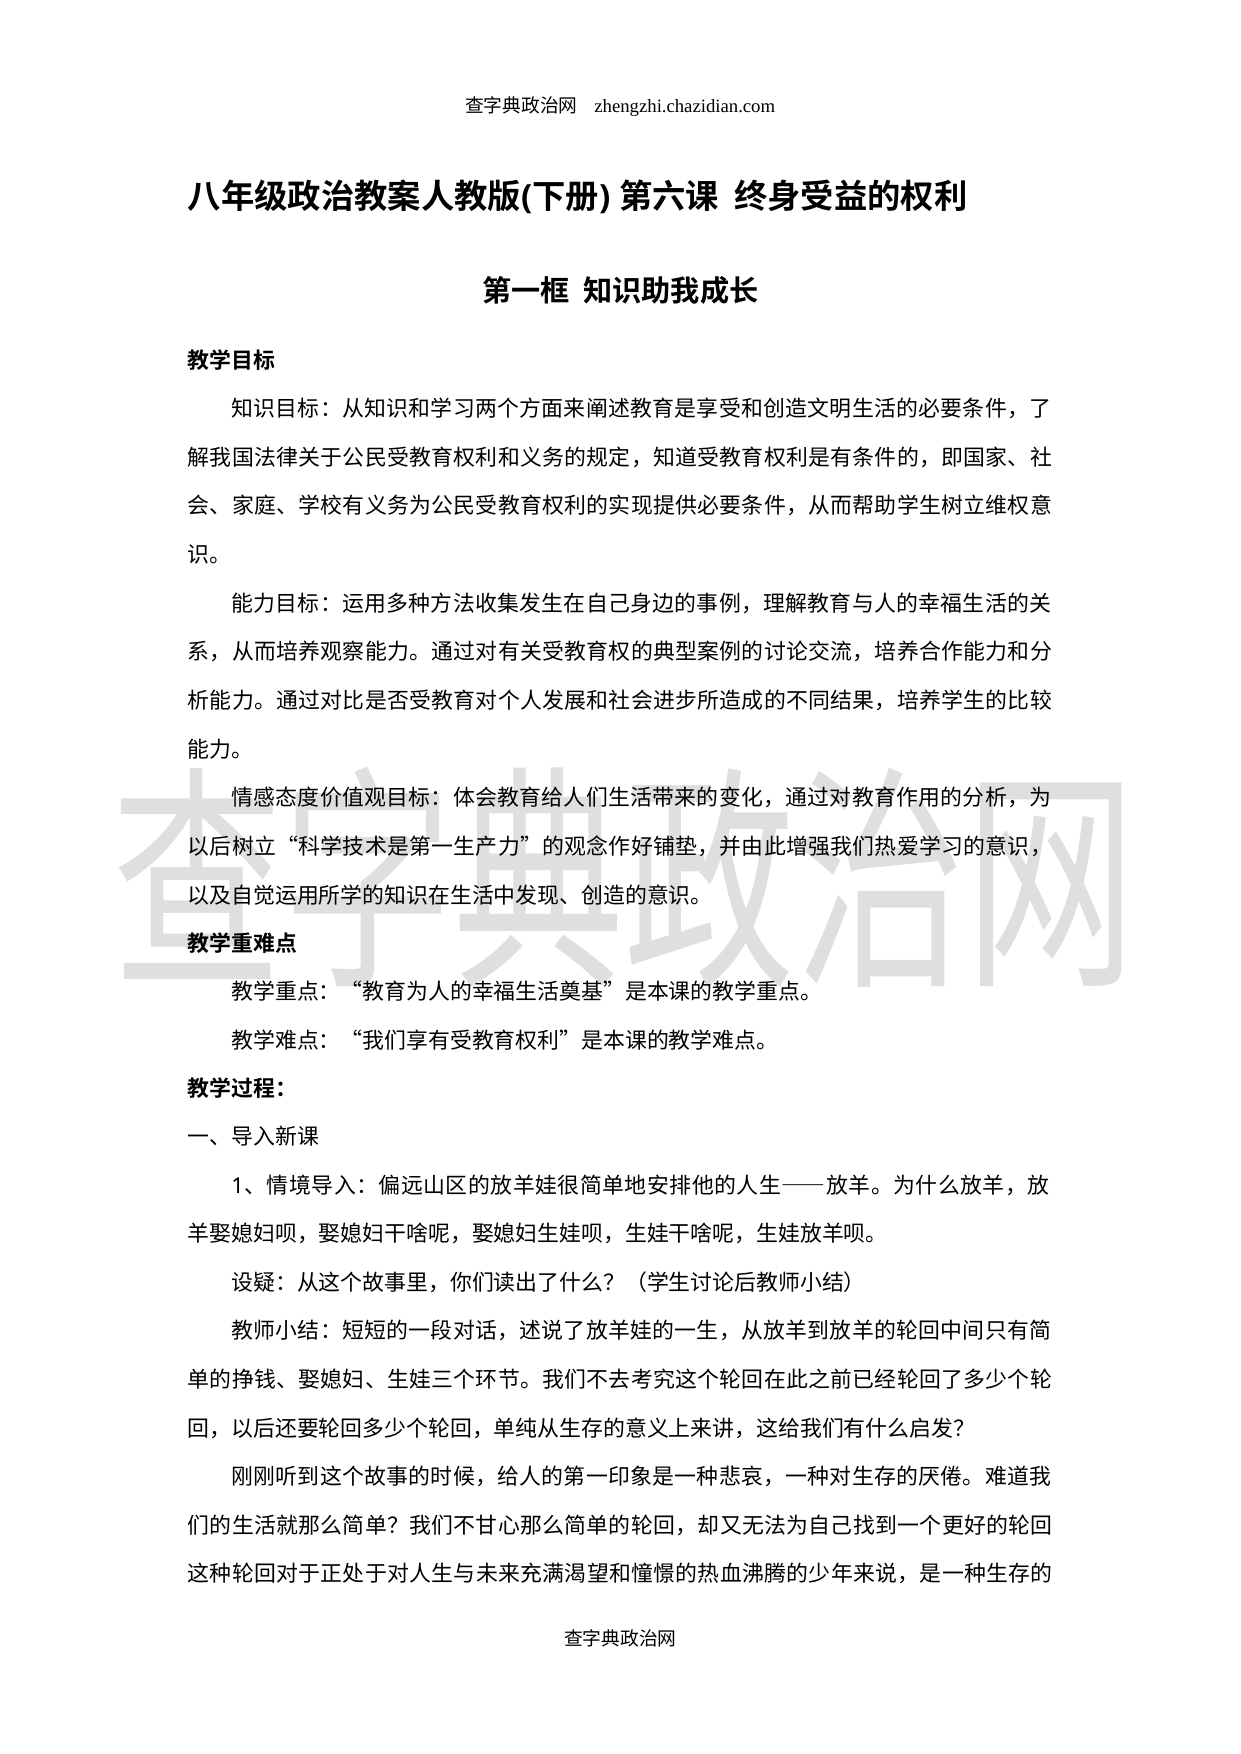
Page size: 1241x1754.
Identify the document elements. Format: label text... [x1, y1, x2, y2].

text 能力目标：运用多种方法收集发生在自己身边的事例，理解教育与人的幸福生活的关系，从而培养观察能力。通过对有关受教育权的典型案例的讨论交流，培养合作能力和分析能力。通过对比是否受教育对个人发展和社会进步所造成的不同结果，培养学生的比较能力。 [187, 585, 1053, 764]
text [187, 1458, 1053, 1588]
text 情感态度价值观目标：体会教育给人们生活带来的变化，通过对教育作用的分析，为以后树立“科学技术是第一生产力”的观念作好铺垫，并由此增强我们热爱学习的意识，以及自觉运用所学的知识在生活中发现、创造的意识。 [187, 780, 1053, 910]
text 教学重点：“教育为人的幸福生活奠基”是本课的教学重点。 [187, 974, 1053, 1006]
text 教学重难点 [187, 926, 1053, 958]
text 教师小结：短短的一段对话，述说了放羊娃的一生，从放羊到放羊的轮回中间只有简单的挣钱、娶媳妇、生娃三个环节。我们不去考究这个轮回在此之前已经轮回了多少个轮回，以后还要轮回多少个轮回，单纯从生存的意义上来讲，这给我们有什么启发？ [187, 1313, 1053, 1443]
text 教学难点：“我们享有受教育权利”是本课的教学难点。 [187, 1022, 1053, 1055]
text 知识目标：从知识和学习两个方面来阐述教育是享受和创造文明生活的必要条件，了解我国法律关于公民受教育权利和义务的规定，知道受教育权利是有条件的，即国家、社会、家庭、学校有义务为公民受教育权利的实现提供必要条件，从而帮助学生树立维权意识。 [187, 391, 1053, 569]
text 教学过程： [187, 1071, 1053, 1103]
text 一、导入新课 [187, 1119, 1053, 1151]
text 八年级政治教案人教版(下册) 第六课 终身受益的权利 [187, 162, 1053, 227]
text 第一框 知识助我成长 [187, 256, 1053, 321]
text 设疑：从这个故事里，你们读出了什么？（学生讨论后教师小结） [187, 1264, 1053, 1297]
text 教学目标 [187, 342, 1053, 375]
text 1、情境导入：偏远山区的放羊娃很简单地安排他的人生——放羊。为什么放羊，放羊娶媳妇呗，娶媳妇干啥呢，娶媳妇生娃呗，生娃干啥呢，生娃放羊呗。 [187, 1167, 1053, 1248]
